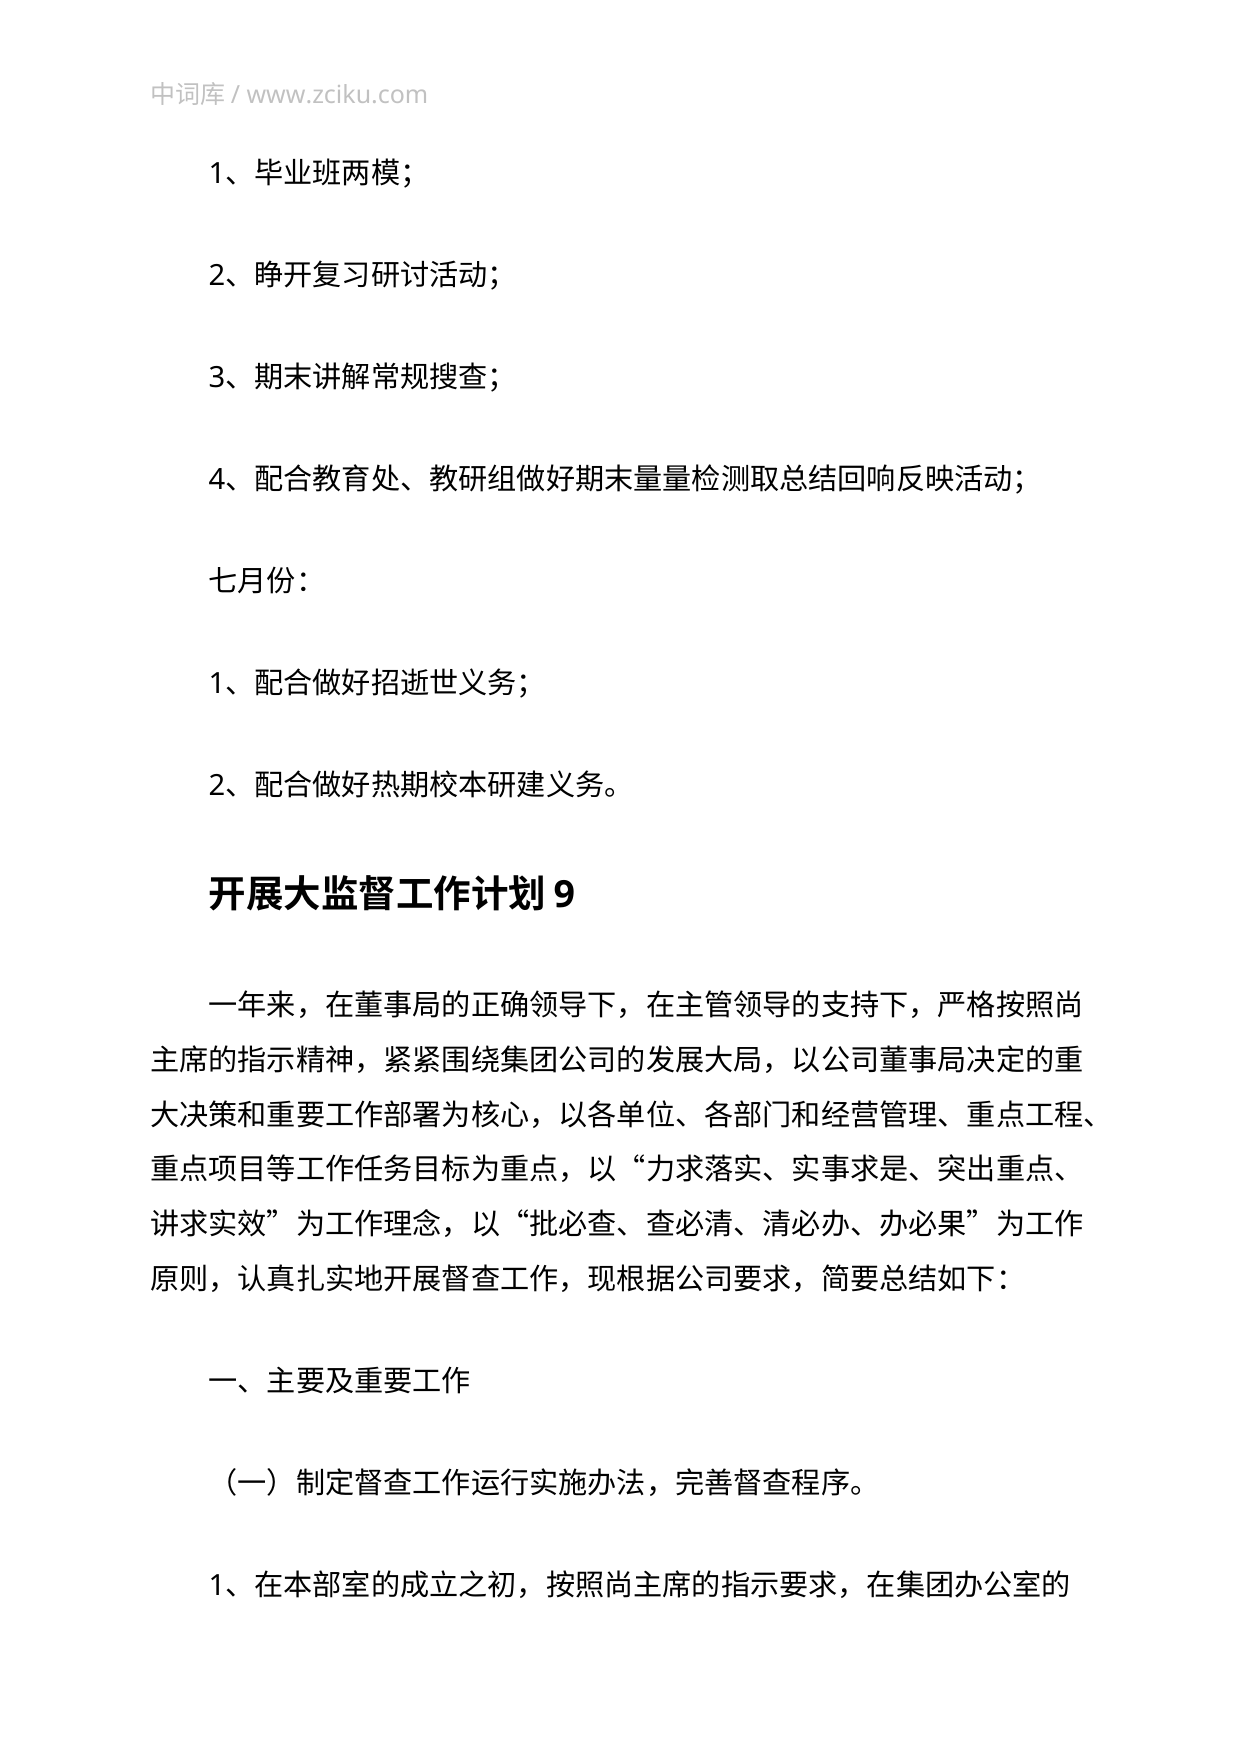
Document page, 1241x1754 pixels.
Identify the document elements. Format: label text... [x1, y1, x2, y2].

text 一年来，在董事局的正确领导下，在主管领导的支持下，严格按照尚主席的指示精神，紧紧围绕集团公司的发展大局，以公司董事局决定的重大决策和重要工作部署为核心，以各单位、各部门和经营管理、重点工程、重点项目等工作任务目标为重点，以“力求落实、实事求是、突出重点、讲求实效”为工作理念，以“批必查、查必清、清必办、办必果”为工作原则，认真扎实地开展督查工作，现根据公司要求，简要总结如下： [150, 981, 1090, 1298]
text （一）制定督查工作运行实施办法，完善督查程序。 [150, 1459, 1090, 1502]
text 1、配合做好招逝世义务； [150, 660, 1090, 702]
text 3、期末讲解常规搜查； [150, 354, 1090, 396]
text 1、毕业班两模； [150, 150, 1090, 192]
text 开展大监督工作计划9 [150, 864, 1090, 918]
text 4、配合教育处、教研组做好期末量量检测取总结回响反映活动； [150, 456, 1090, 498]
text 七月份： [150, 558, 1090, 600]
text 2、睁开复习研讨活动； [150, 252, 1090, 294]
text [150, 1561, 1090, 1603]
text 2、配合做好热期校本研建义务。 [150, 762, 1090, 804]
text 一、主要及重要工作 [150, 1357, 1090, 1400]
